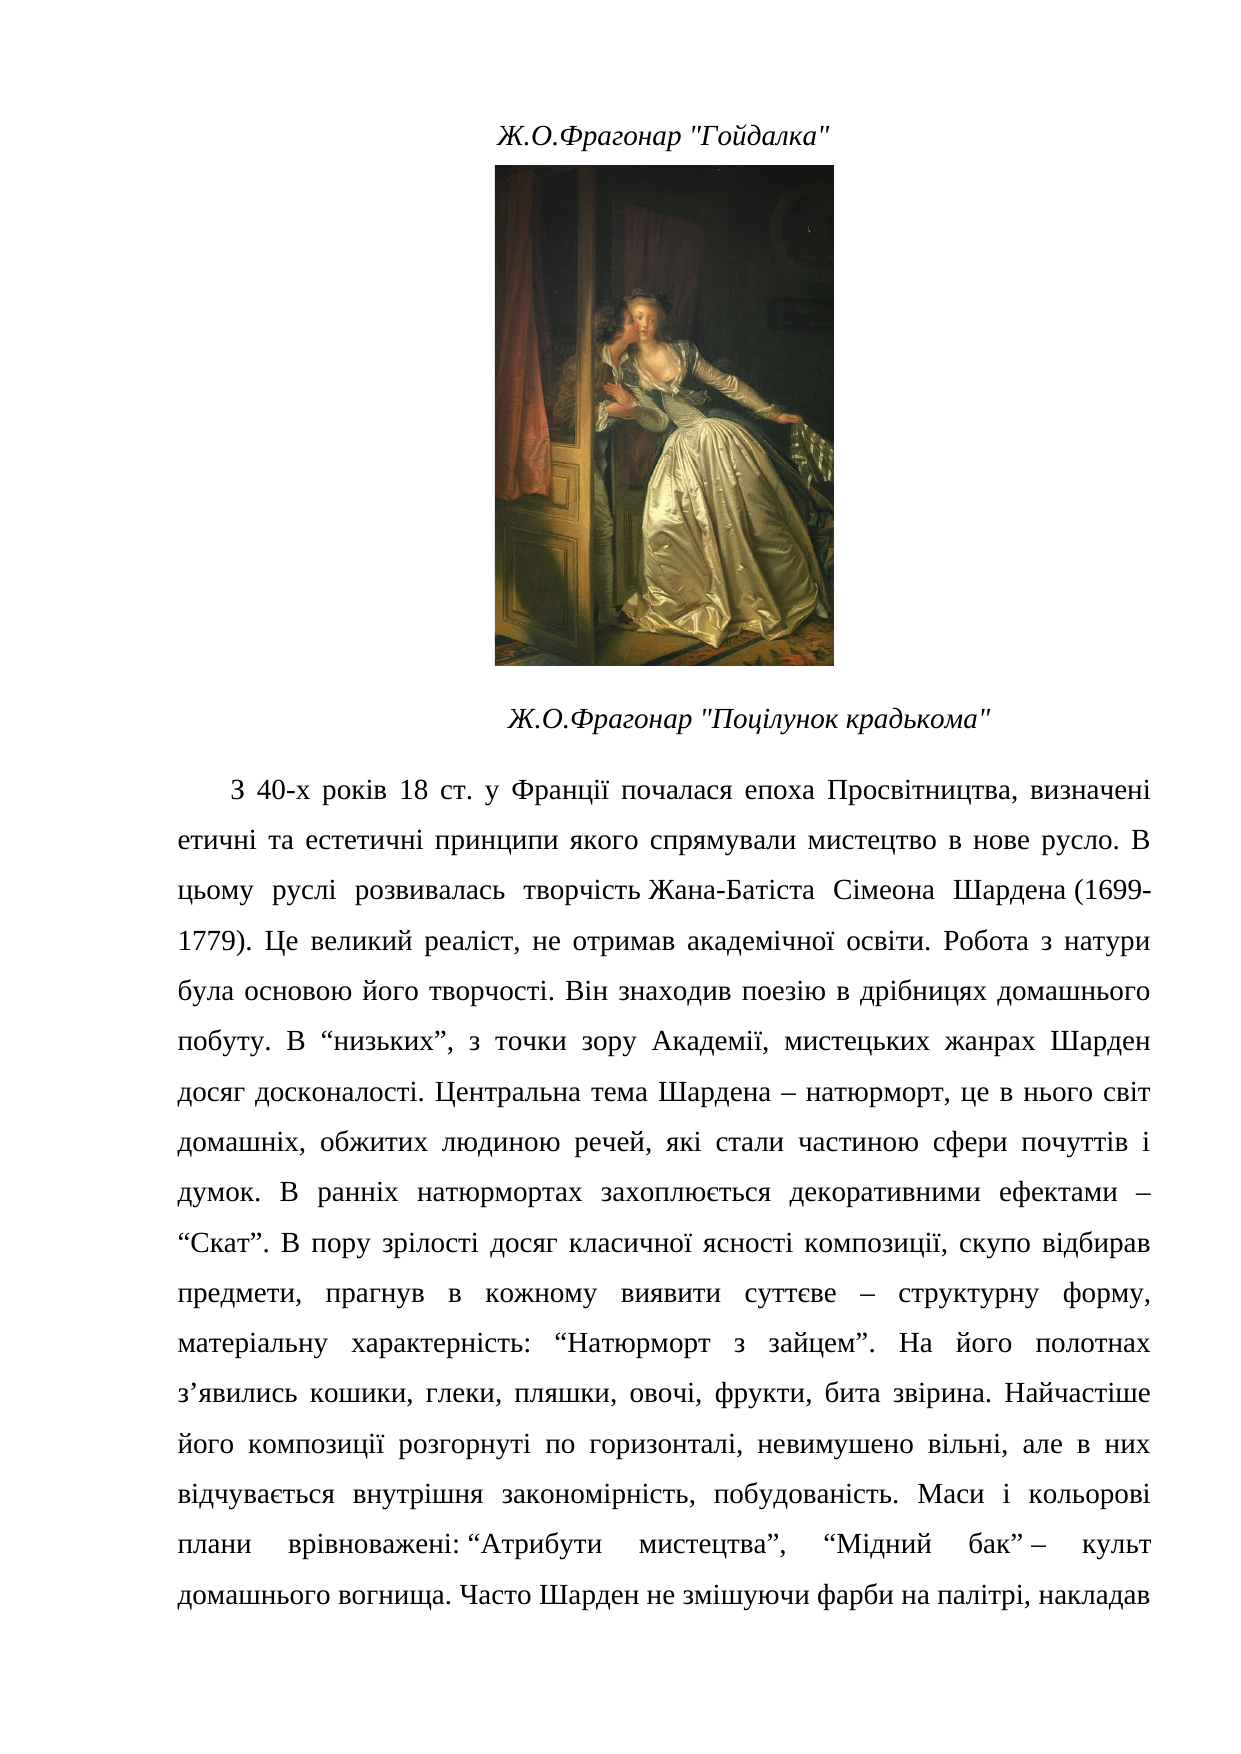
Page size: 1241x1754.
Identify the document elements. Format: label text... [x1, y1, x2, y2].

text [177, 772, 1152, 1610]
text Ж.О.Фрагонар "Поцілунок крадькома" [177, 701, 1152, 734]
picture [494, 165, 834, 666]
